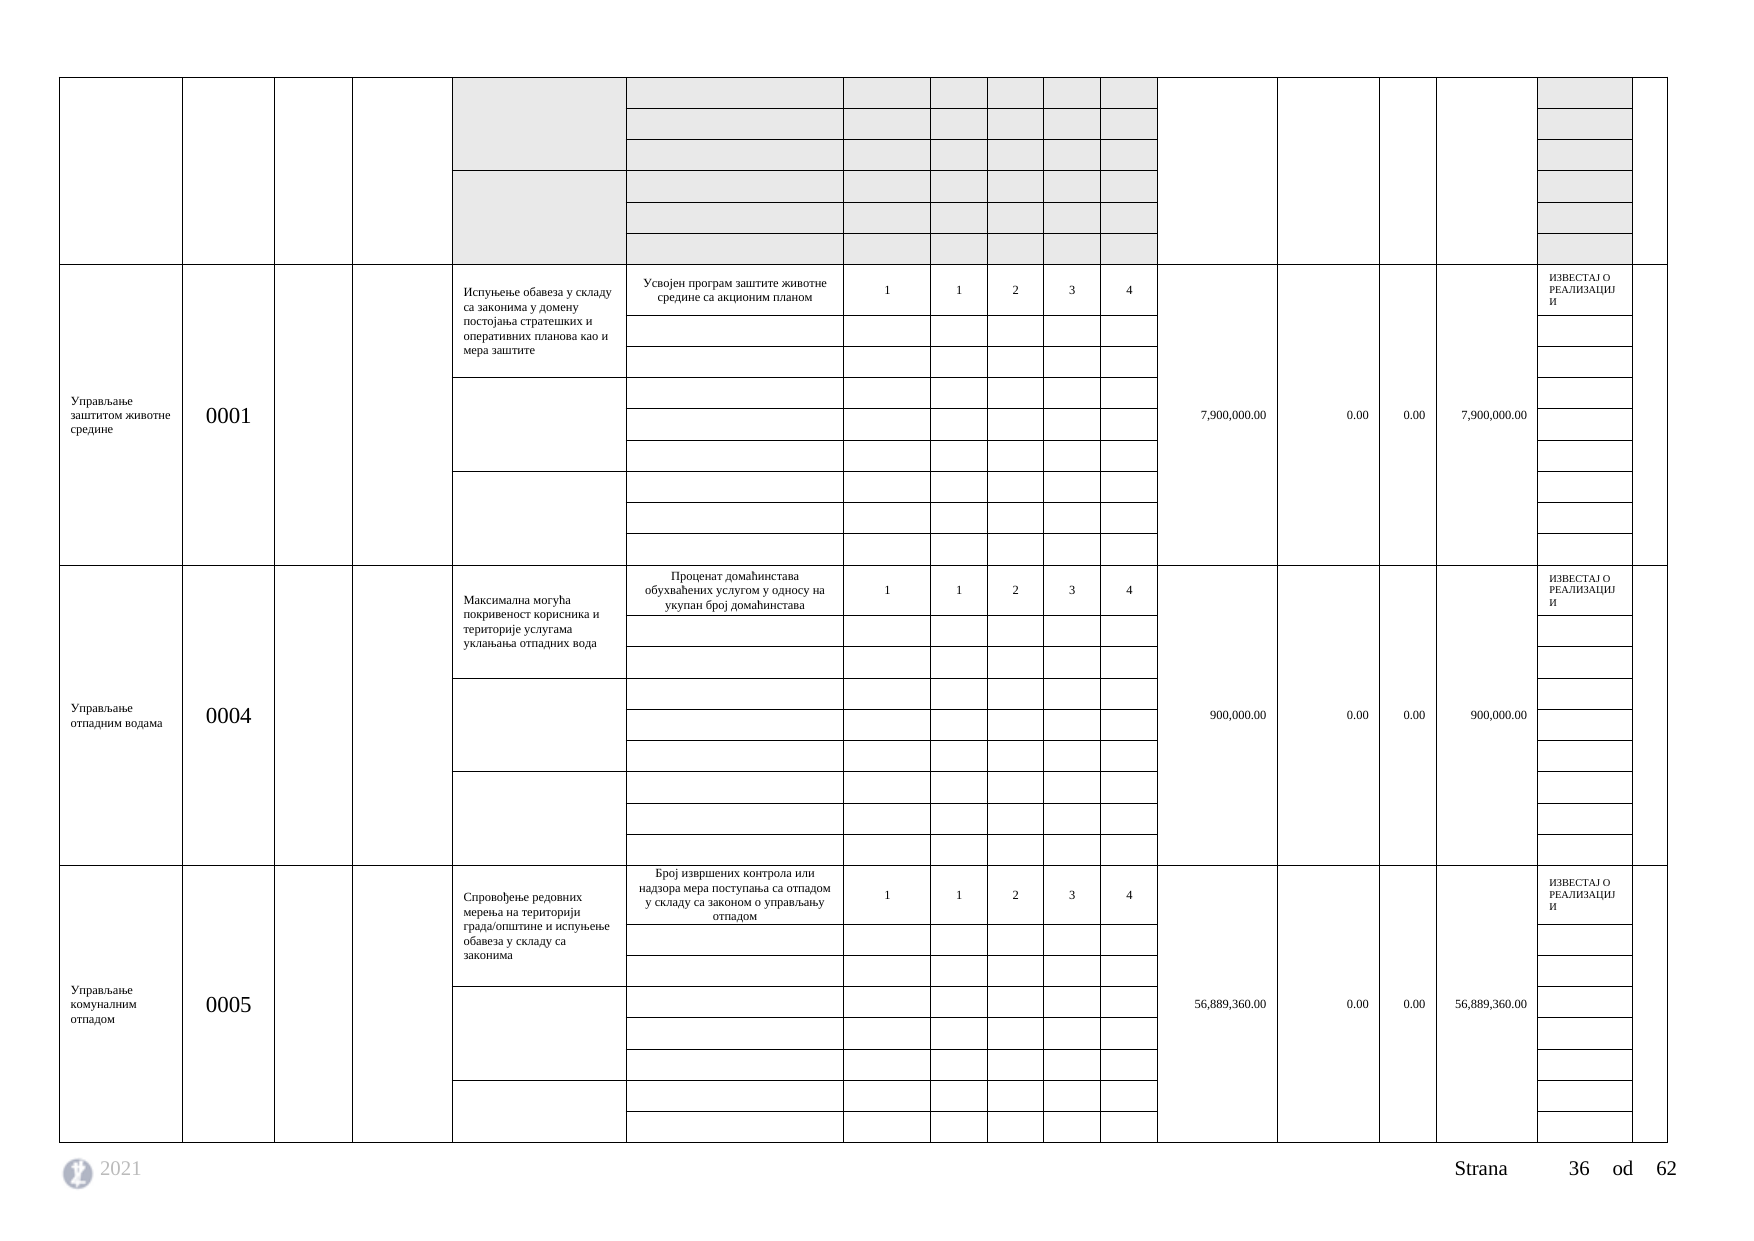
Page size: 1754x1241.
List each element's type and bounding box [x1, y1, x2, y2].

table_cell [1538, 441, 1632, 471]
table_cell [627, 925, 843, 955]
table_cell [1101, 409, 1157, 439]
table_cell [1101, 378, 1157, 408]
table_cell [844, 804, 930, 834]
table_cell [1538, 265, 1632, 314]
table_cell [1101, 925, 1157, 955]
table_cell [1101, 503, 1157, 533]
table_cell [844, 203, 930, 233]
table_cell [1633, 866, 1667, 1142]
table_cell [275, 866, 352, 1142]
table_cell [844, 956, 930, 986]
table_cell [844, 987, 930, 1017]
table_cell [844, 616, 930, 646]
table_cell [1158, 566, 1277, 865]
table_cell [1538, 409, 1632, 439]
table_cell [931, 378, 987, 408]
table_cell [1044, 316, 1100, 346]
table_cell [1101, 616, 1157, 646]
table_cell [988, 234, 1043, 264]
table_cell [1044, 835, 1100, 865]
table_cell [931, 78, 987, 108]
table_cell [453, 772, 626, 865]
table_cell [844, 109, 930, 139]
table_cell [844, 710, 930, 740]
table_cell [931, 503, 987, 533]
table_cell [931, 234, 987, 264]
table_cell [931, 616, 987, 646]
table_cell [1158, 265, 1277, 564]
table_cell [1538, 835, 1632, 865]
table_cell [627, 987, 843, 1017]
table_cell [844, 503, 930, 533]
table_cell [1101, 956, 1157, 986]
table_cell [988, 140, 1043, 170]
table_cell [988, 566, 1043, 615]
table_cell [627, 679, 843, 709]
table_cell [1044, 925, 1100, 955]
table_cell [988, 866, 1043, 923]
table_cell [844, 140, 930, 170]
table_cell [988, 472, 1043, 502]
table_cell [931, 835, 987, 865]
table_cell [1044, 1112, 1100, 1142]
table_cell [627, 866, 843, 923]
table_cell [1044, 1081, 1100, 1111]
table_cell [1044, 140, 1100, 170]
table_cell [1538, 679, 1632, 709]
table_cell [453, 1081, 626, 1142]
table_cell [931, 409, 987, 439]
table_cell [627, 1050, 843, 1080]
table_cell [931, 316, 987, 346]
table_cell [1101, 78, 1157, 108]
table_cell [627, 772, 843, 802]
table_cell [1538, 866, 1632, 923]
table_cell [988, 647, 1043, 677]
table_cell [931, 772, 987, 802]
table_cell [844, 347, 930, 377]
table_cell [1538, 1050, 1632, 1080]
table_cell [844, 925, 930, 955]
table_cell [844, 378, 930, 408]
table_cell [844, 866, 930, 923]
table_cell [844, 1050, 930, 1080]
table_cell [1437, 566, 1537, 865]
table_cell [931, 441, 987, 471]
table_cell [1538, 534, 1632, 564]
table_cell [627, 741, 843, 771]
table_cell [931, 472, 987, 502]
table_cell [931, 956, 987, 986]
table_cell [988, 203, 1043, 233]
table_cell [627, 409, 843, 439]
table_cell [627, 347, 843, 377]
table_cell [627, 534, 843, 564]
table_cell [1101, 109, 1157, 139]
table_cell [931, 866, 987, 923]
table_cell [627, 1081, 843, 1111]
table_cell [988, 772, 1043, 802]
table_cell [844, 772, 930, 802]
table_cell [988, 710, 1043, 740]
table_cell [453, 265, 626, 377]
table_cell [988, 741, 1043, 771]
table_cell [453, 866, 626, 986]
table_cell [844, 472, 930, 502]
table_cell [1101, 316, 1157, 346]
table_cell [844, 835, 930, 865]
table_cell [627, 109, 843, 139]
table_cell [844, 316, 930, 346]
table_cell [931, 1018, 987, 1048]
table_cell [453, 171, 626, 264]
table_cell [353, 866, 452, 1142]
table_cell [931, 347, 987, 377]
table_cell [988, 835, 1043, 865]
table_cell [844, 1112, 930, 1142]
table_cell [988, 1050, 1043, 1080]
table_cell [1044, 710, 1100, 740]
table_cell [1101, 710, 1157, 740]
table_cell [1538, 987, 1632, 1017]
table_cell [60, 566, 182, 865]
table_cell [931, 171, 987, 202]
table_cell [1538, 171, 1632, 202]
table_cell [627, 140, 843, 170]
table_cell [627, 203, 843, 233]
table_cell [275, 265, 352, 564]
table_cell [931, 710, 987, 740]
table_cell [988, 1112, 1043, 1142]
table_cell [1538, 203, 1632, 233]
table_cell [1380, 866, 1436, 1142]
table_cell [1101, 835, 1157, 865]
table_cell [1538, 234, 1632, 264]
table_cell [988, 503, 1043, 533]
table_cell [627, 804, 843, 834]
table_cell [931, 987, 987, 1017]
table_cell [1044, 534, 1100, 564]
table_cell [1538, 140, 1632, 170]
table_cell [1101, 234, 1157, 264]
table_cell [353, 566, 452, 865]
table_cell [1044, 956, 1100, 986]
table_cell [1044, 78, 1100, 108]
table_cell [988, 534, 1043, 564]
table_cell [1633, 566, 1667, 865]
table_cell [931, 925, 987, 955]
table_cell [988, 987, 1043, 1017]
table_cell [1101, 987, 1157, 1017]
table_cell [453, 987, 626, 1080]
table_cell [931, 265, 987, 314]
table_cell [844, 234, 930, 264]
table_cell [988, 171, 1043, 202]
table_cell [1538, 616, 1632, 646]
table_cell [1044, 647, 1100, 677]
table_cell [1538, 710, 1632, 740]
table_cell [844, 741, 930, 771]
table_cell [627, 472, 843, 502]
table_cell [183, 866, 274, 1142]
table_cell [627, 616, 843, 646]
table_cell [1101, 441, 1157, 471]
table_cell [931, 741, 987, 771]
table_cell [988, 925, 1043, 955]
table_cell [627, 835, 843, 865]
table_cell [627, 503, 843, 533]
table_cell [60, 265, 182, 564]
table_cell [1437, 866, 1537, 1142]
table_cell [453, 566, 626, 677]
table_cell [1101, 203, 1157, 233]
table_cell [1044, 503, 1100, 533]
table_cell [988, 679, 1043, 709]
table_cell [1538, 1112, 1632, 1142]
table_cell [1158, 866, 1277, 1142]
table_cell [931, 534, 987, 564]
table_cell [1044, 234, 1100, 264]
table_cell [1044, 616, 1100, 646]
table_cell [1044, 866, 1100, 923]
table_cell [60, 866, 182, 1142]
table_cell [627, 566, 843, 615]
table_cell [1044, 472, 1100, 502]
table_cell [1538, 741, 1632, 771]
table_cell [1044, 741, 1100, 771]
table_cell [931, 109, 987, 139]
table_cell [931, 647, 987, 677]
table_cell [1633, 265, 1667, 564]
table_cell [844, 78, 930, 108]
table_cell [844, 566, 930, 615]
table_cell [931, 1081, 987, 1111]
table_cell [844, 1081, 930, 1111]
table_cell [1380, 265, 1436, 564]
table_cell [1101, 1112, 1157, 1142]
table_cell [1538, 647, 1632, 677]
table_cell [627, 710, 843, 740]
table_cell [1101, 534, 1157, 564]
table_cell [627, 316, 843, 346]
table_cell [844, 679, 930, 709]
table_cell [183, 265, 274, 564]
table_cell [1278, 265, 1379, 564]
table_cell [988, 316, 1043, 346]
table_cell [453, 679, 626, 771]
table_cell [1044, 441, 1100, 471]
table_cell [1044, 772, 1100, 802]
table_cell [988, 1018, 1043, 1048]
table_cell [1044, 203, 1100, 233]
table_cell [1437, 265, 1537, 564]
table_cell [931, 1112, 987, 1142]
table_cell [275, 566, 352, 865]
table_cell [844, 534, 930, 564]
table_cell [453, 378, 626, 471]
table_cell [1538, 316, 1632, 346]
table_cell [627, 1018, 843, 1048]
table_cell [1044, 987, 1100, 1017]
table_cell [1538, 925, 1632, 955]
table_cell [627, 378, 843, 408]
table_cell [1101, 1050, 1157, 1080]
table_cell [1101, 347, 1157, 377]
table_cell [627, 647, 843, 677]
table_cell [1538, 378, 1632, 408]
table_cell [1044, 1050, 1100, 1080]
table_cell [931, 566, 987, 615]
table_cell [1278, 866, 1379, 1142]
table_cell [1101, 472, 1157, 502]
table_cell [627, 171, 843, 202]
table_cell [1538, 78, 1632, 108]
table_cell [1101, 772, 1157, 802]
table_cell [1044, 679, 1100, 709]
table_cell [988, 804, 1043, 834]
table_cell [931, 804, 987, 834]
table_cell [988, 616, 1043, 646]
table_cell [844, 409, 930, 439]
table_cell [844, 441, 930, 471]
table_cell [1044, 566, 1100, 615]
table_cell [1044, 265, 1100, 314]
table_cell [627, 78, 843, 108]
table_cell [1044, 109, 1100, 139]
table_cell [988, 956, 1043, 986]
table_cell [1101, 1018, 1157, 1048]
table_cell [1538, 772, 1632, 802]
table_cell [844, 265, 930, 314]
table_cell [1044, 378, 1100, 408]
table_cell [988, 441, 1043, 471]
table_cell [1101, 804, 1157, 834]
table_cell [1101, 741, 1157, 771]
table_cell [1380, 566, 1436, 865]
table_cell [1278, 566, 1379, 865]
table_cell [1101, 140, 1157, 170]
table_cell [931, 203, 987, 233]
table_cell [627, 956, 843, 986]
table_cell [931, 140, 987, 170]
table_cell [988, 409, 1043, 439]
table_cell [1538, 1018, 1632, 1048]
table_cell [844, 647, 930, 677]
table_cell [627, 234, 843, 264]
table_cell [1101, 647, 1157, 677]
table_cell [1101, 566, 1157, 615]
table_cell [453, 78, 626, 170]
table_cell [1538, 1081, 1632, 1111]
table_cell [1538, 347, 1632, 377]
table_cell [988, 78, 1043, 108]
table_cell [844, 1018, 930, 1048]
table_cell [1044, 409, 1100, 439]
picture [59, 1155, 97, 1194]
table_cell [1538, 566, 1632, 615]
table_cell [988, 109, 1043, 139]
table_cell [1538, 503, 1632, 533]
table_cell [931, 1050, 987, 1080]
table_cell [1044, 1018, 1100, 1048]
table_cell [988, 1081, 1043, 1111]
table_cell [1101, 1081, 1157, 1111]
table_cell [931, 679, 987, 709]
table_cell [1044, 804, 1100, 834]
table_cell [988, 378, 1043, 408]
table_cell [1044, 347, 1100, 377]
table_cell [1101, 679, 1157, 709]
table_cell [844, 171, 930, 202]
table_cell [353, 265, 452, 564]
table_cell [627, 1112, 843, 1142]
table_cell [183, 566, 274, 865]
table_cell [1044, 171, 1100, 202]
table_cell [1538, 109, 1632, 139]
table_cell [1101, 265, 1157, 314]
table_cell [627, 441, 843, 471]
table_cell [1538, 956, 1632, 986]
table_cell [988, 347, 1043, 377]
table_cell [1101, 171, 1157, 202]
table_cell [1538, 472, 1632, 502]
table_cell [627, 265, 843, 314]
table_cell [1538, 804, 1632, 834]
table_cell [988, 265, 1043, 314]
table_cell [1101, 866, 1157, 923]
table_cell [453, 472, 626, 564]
